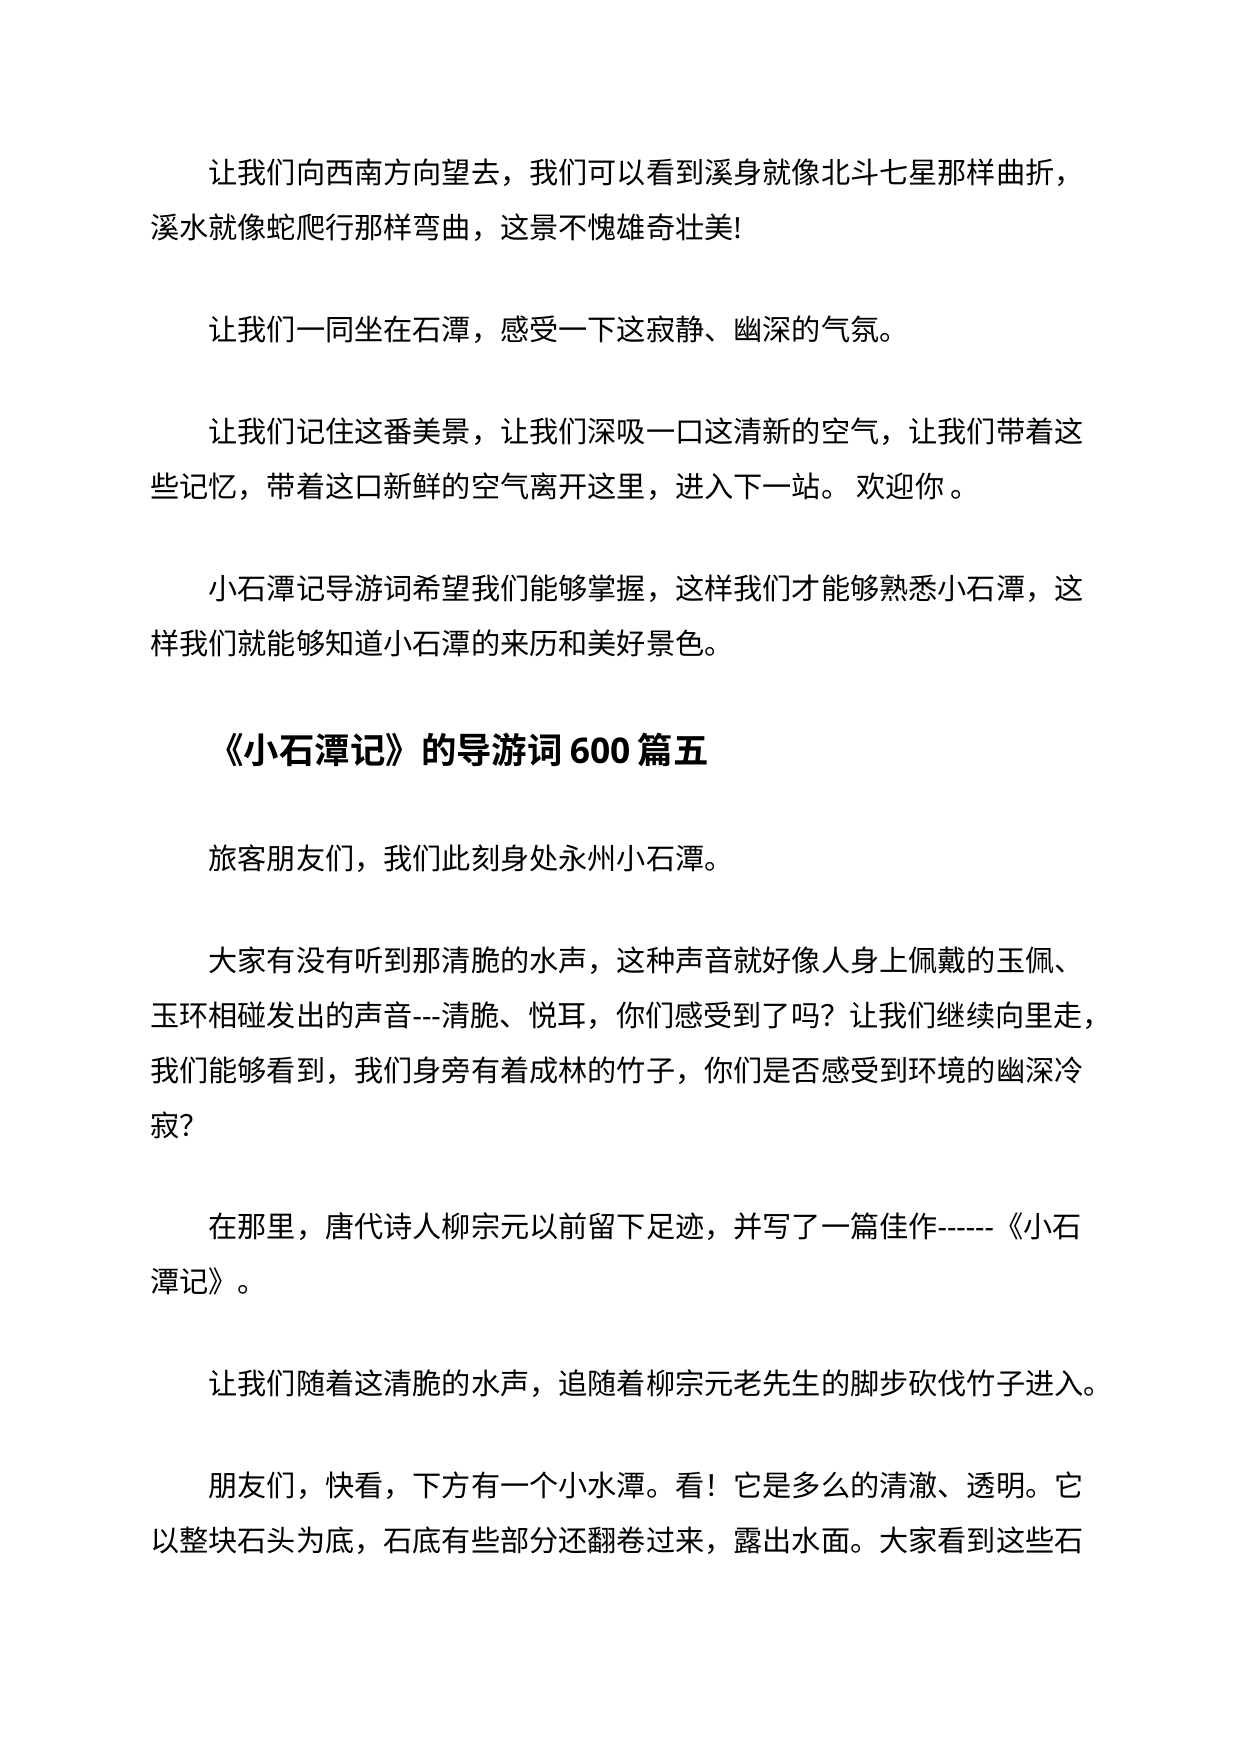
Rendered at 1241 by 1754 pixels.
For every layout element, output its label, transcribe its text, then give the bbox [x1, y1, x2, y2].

text 让我们向西南方向望去，我们可以看到溪身就像北斗七星那样曲折，溪水就像蛇爬行那样弯曲，这景不愧雄奇壮美! [150, 150, 1090, 247]
text 大家有没有听到那清脆的水声，这种声音就好像人身上佩戴的玉佩、玉环相碰发出的声音---清脆、悦耳，你们感受到了吗？让我们继续向里走，我们能够看到，我们身旁有着成林的竹子，你们是否感受到环境的幽深冷寂？ [150, 937, 1090, 1144]
text 让我们一同坐在石潭，感受一下这寂静、幽深的气氛。 [150, 307, 1090, 349]
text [150, 1462, 1090, 1559]
text 让我们记住这番美景，让我们深吸一口这清新的空气，让我们带着这些记忆，带着这口新鲜的空气离开这里，进入下一站。 欢迎你 。 [150, 409, 1090, 506]
text 小石潭记导游词希望我们能够掌握，这样我们才能够熟悉小石潭，这样我们就能够知道小石潭的来历和美好景色。 [150, 565, 1090, 662]
text 旅客朋友们，我们此刻身处永州小石潭。 [150, 836, 1090, 878]
text 在那里，唐代诗人柳宗元以前留下足迹，并写了一篇佳作------《小石潭记》。 [150, 1204, 1090, 1301]
text 《小石潭记》的导游词600篇五 [150, 722, 1090, 773]
text 让我们随着这清脆的水声，追随着柳宗元老先生的脚步砍伐竹子进入。 [150, 1361, 1090, 1403]
